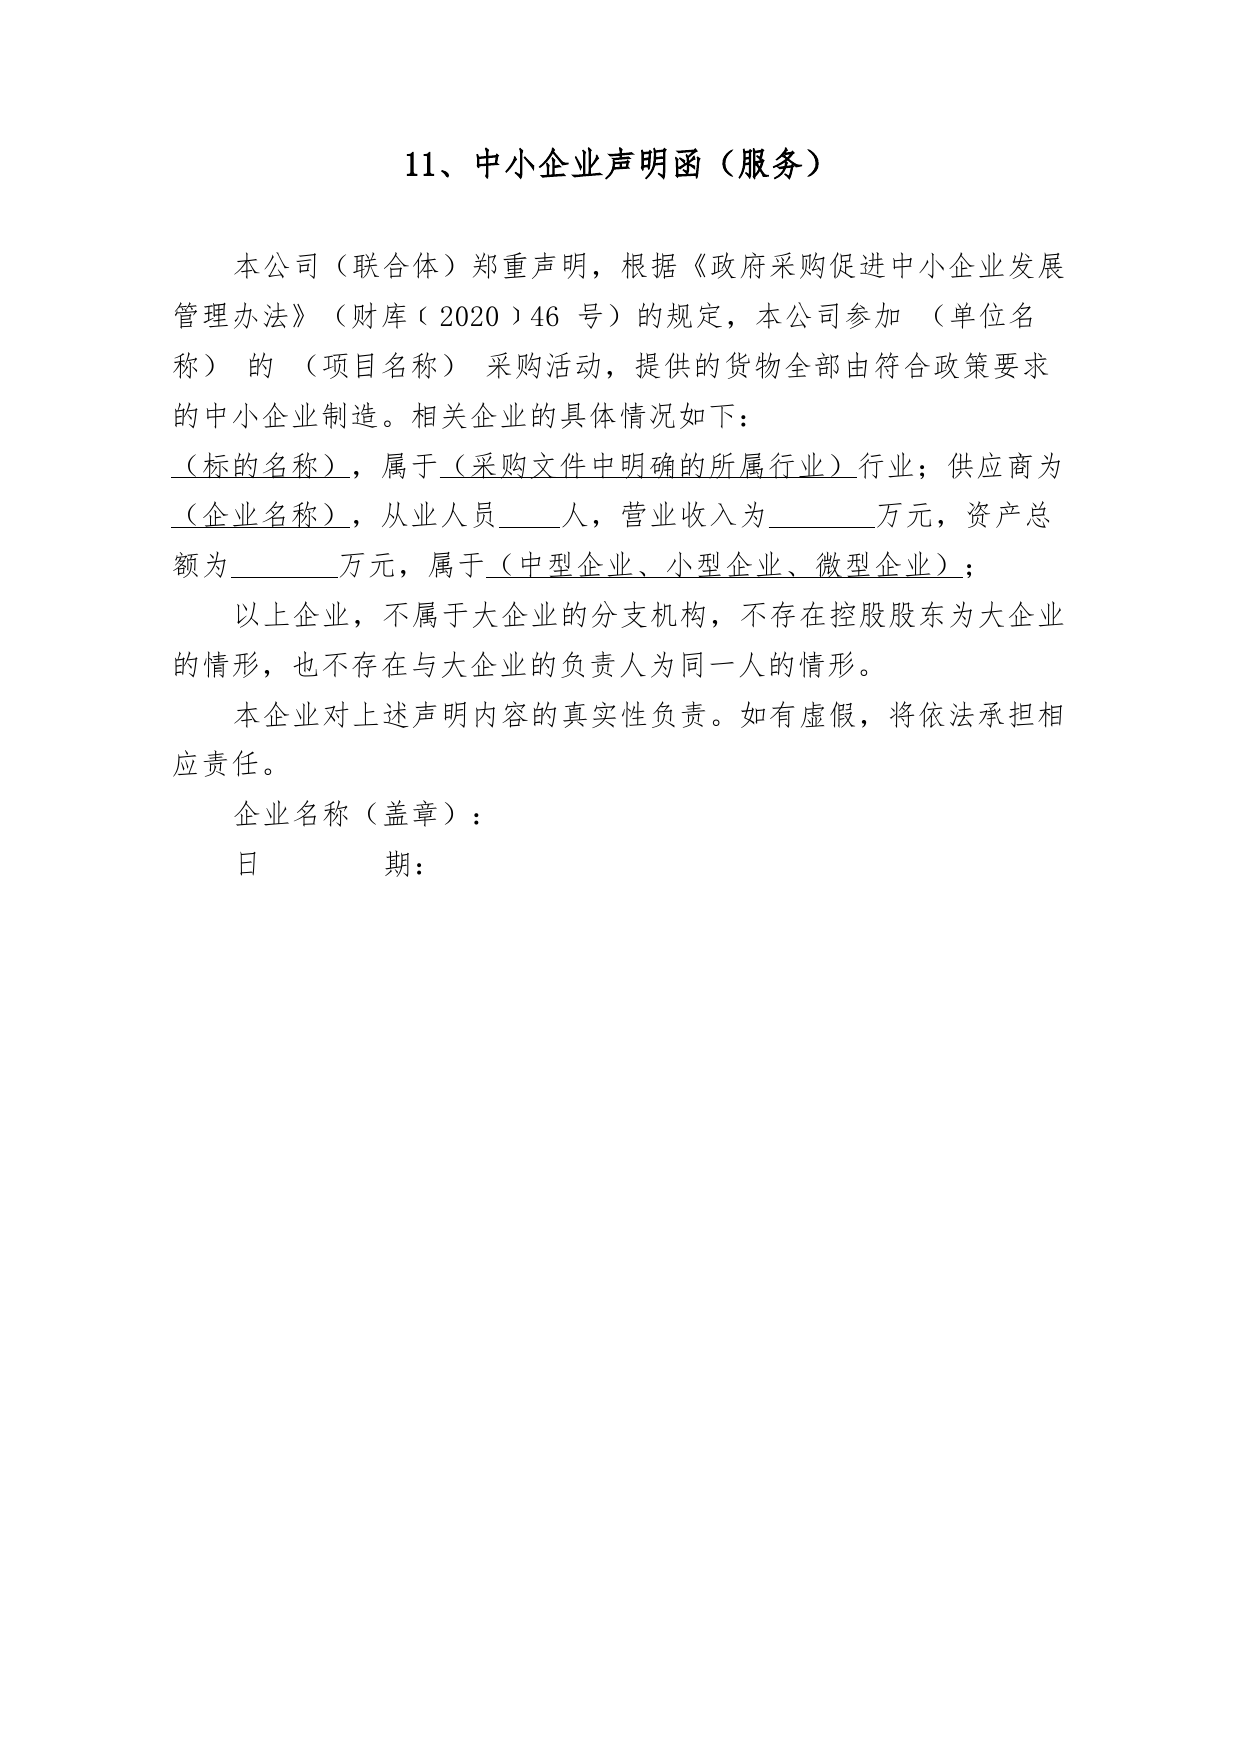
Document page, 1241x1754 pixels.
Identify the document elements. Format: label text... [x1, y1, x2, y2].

text 11、中小企业声明函（服务） [171, 142, 1069, 180]
text 企业名称（盖章）： [171, 795, 1069, 828]
list （标的名称），属于（采购文件中明确的所属行业）行业；供应商为（企业名称），从业人员 人，营业收入为 万元，资产总额为 万元，属于（中型企业、小型企业、微型企业）； [171, 447, 1069, 579]
text 本公司（联合体）郑重声明，根据《政府采购促进中小企业发展管理办法》（财库﹝2020﹞46 号）的规定，本公司参加 （单位名称） 的 （项目名称） 采购活动，提供的货物全部由符合政策要求的中小企业制造。相关企业的具体情况如下： [171, 248, 1069, 430]
text 以上企业，不属于大企业的分支机构，不存在控股股东为大企业的情形，也不存在与大企业的负责人为同一人的情形。 [171, 596, 1069, 679]
text 本企业对上述声明内容的真实性负责。如有虚假，将依法承担相应责任。 [171, 696, 1069, 779]
text 日 期： [171, 845, 1069, 878]
